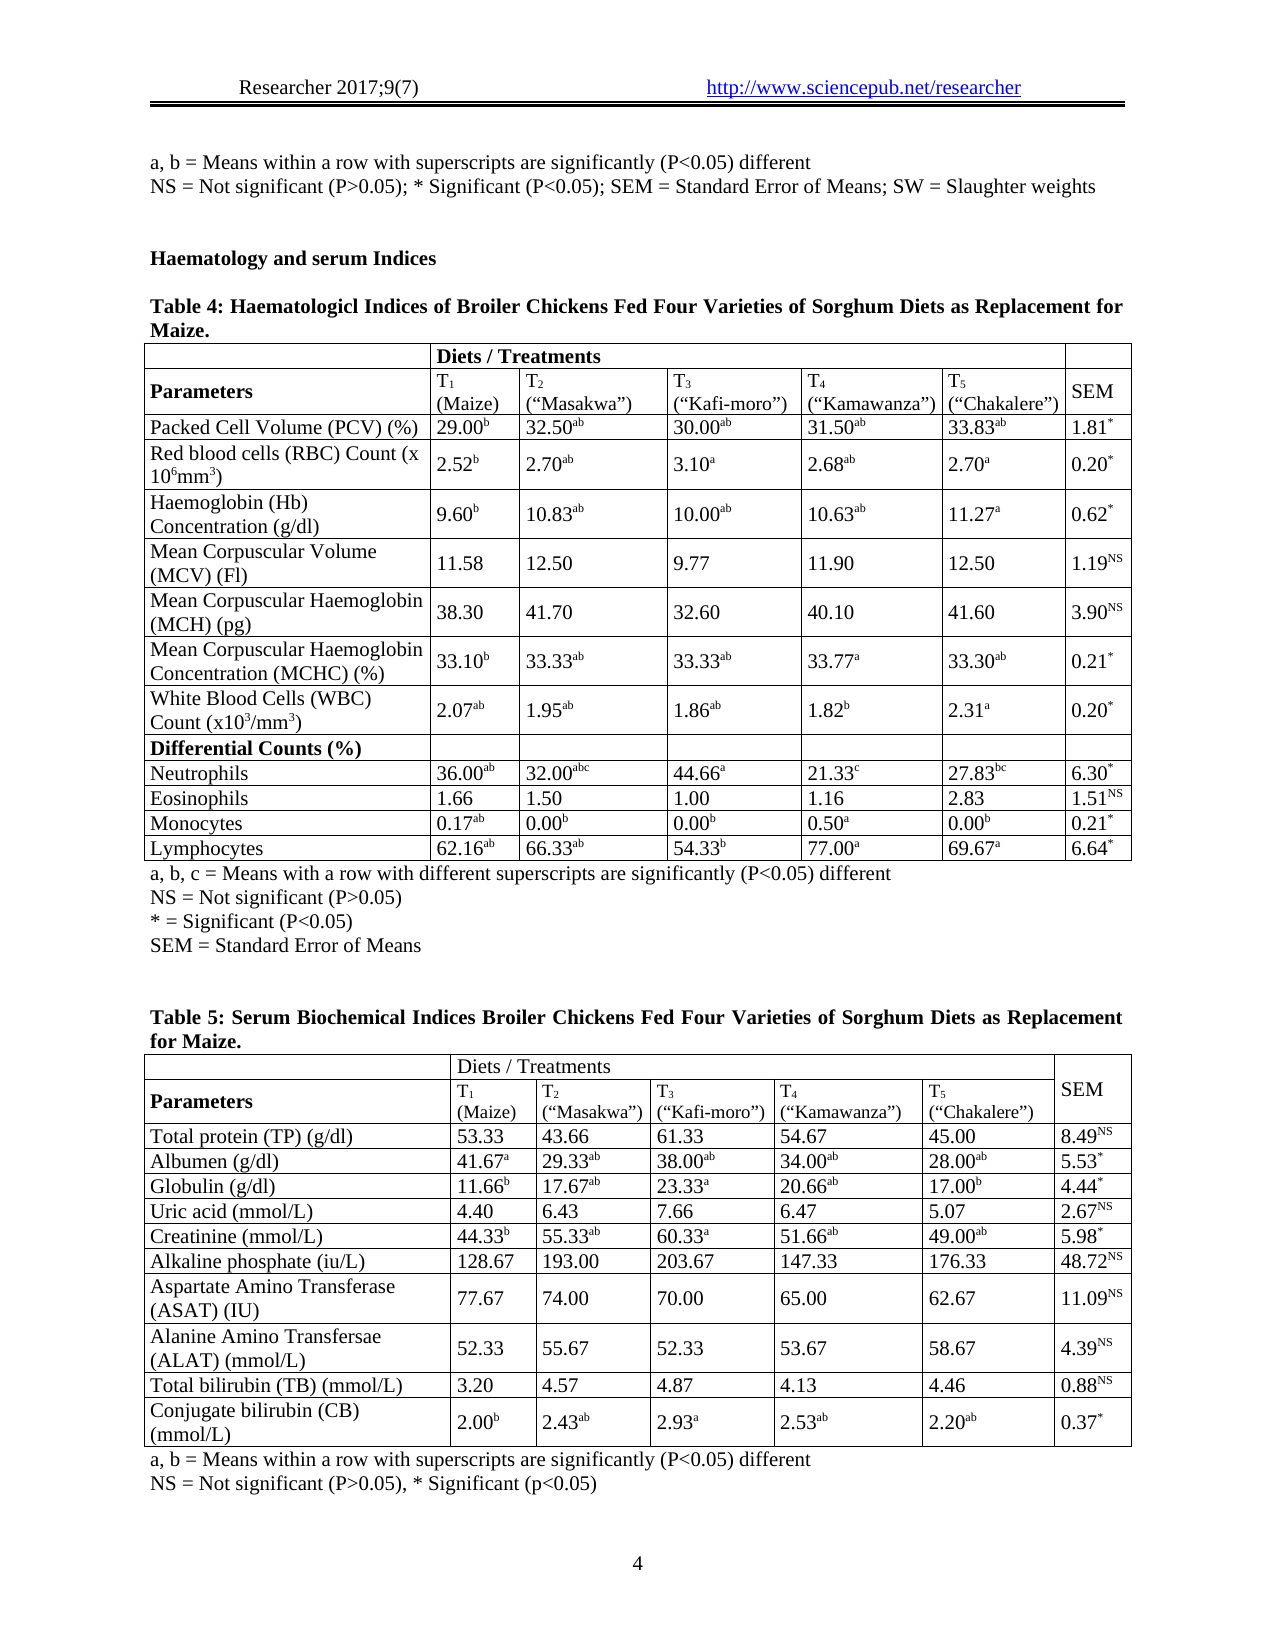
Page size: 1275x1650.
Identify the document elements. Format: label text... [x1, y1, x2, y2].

table_cell 41.70 [520, 588, 667, 636]
table_cell 38.30 [431, 588, 519, 636]
table_cell 4.44* [1055, 1174, 1131, 1198]
table_cell 3.10a [668, 440, 801, 488]
table_cell 23.33a [651, 1174, 774, 1198]
table_cell 65.00 [775, 1274, 922, 1322]
table_cell [520, 735, 667, 759]
table_cell 9.77 [668, 539, 801, 587]
text * = Significant (P<0.05) [150, 909, 1125, 933]
table_cell Uric acid (mmol/L) [145, 1199, 450, 1223]
table_cell 38.00ab [651, 1149, 774, 1173]
table_cell 1.81* [1066, 415, 1131, 439]
table_cell 11.27a [943, 490, 1065, 538]
table_cell Differential Counts (%) [145, 735, 430, 759]
table_cell 33.83ab [943, 415, 1065, 439]
table_cell White Blood Cells (WBC) Count (x103/mm3) [145, 686, 430, 734]
table_header Diets / Treatments [431, 344, 1065, 368]
table_cell Aspartate Amino Transferase (ASAT) (IU) [145, 1274, 450, 1322]
table_cell 10.00ab [668, 490, 801, 538]
table_cell 0.88NS [1055, 1373, 1131, 1397]
table_cell T5 (“Chakalere”) [923, 1080, 1054, 1123]
table_cell 0.17ab [431, 811, 519, 835]
table_cell 17.67ab [537, 1174, 650, 1198]
table_cell 193.00 [537, 1249, 650, 1273]
table_cell 11.66b [451, 1174, 536, 1198]
table_cell T3 (“Kafi-moro”) [668, 369, 801, 414]
table_cell 61.33 [651, 1124, 774, 1148]
table_cell 33.30ab [943, 637, 1065, 685]
table_cell T2 (“Masakwa”) [537, 1080, 650, 1123]
table_cell 10.63ab [802, 490, 942, 538]
table_cell 2.68ab [802, 440, 942, 488]
table_cell 49.00ab [923, 1224, 1054, 1248]
table_cell 2.00b [451, 1398, 536, 1446]
table_cell 2.53ab [775, 1398, 922, 1446]
table_cell 0.50a [802, 811, 942, 835]
table_cell 29.33ab [537, 1149, 650, 1173]
table_header [145, 344, 430, 368]
table_cell 1.66 [431, 786, 519, 810]
table_cell 30.00ab [668, 415, 801, 439]
table_cell 0.00b [520, 811, 667, 835]
table_cell 2.31a [943, 686, 1065, 734]
table_cell 1.86ab [668, 686, 801, 734]
table_cell Lymphocytes [145, 836, 430, 860]
table_cell 36.00ab [431, 761, 519, 784]
table_cell 33.10b [431, 637, 519, 685]
table_cell 51.66ab [775, 1224, 922, 1248]
table_cell Mean Corpuscular Volume (MCV) (Fl) [145, 539, 430, 587]
table_cell 6.43 [537, 1199, 650, 1223]
table_cell Eosinophils [145, 786, 430, 810]
table_cell 52.33 [451, 1324, 536, 1372]
table_cell 2.52b [431, 440, 519, 488]
table_cell 60.33a [651, 1224, 774, 1248]
table_cell 2.07ab [431, 686, 519, 734]
table_cell 2.83 [943, 786, 1065, 810]
table_cell 0.00b [943, 811, 1065, 835]
table_cell 1.51NS [1066, 786, 1131, 810]
table_cell [943, 735, 1065, 759]
table_cell 12.50 [520, 539, 667, 587]
text Table 4: Haematologicl Indices of Broiler Chickens Fed Four Varieties of Sorghum Diets as Replacement for Maize. [150, 294, 1125, 342]
table_cell T4 (“Kamawanza”) [775, 1080, 922, 1123]
table_cell 2.43ab [537, 1398, 650, 1446]
table_cell Creatinine (mmol/L) [145, 1224, 450, 1248]
table_cell 0.20* [1066, 686, 1131, 734]
table_cell 147.33 [775, 1249, 922, 1273]
text NS = Not significant (P>0.05) [150, 885, 1125, 909]
table_cell 1.16 [802, 786, 942, 810]
table_cell 70.00 [651, 1274, 774, 1322]
table_header [145, 1055, 450, 1078]
table_cell 1.50 [520, 786, 667, 810]
table_cell 74.00 [537, 1274, 650, 1322]
table_cell 6.30* [1066, 761, 1131, 784]
table_cell Packed Cell Volume (PCV) (%) [145, 415, 430, 439]
table_cell Alanine Amino Transfersae (ALAT) (mmol/L) [145, 1324, 450, 1372]
table_cell 48.72NS [1055, 1249, 1131, 1273]
table_cell 5.53* [1055, 1149, 1131, 1173]
table_cell T4 (“Kamawanza”) [802, 369, 942, 414]
table_cell 34.00ab [775, 1149, 922, 1173]
table_cell 52.33 [651, 1324, 774, 1372]
table_cell 31.50ab [802, 415, 942, 439]
table_cell 20.66ab [775, 1174, 922, 1198]
text NS = Not significant (P>0.05), * Significant (p<0.05) [150, 1471, 1125, 1495]
table_cell 5.07 [923, 1199, 1054, 1223]
table_cell 62.16ab [431, 836, 519, 860]
table_cell 176.33 [923, 1249, 1054, 1273]
table_cell 11.58 [431, 539, 519, 587]
table_cell 66.33ab [520, 836, 667, 860]
text a, b = Means within a row with superscripts are significantly (P<0.05) different [150, 1447, 1125, 1471]
table_cell 9.60b [431, 490, 519, 538]
table_cell 33.33ab [668, 637, 801, 685]
table_cell 28.00ab [923, 1149, 1054, 1173]
table_cell 2.70a [943, 440, 1065, 488]
table_cell 1.82b [802, 686, 942, 734]
table_cell Parameters [145, 1080, 450, 1123]
table_cell 62.67 [923, 1274, 1054, 1322]
table_cell 7.66 [651, 1199, 774, 1223]
table_cell 4.13 [775, 1373, 922, 1397]
table_cell 53.67 [775, 1324, 922, 1372]
table_cell 203.67 [651, 1249, 774, 1273]
table_cell 0.20* [1066, 440, 1131, 488]
table_cell 8.49NS [1055, 1124, 1131, 1148]
table_cell 55.67 [537, 1324, 650, 1372]
table_cell 32.00abc [520, 761, 667, 784]
text NS = Not significant (P>0.05); * Significant (P<0.05); SEM = Standard Error of Means; SW = Slaughter weights [150, 174, 1125, 198]
table_cell 77.67 [451, 1274, 536, 1322]
table_cell 29.00b [431, 415, 519, 439]
table_cell Globulin (g/dl) [145, 1174, 450, 1198]
table_cell 5.98* [1055, 1224, 1131, 1248]
table_cell Alkaline phosphate (iu/L) [145, 1249, 450, 1273]
table_cell Parameters [145, 369, 430, 414]
table_cell Haemoglobin (Hb) Concentration (g/dl) [145, 490, 430, 538]
table_cell T2 (“Masakwa”) [520, 369, 667, 414]
table_cell 27.83bc [943, 761, 1065, 784]
table_cell 3.90NS [1066, 588, 1131, 636]
table_cell 2.67NS [1055, 1199, 1131, 1223]
table_cell 45.00 [923, 1124, 1054, 1148]
table_cell 1.95ab [520, 686, 667, 734]
table_cell 33.77a [802, 637, 942, 685]
table_cell T3 (“Kafi-moro”) [651, 1080, 774, 1123]
text SEM = Standard Error of Means [150, 933, 1125, 957]
table_cell 53.33 [451, 1124, 536, 1148]
text a, b = Means within a row with superscripts are significantly (P<0.05) different [150, 150, 1125, 174]
table_cell Monocytes [145, 811, 430, 835]
table_cell 17.00b [923, 1174, 1054, 1198]
table_cell 77.00a [802, 836, 942, 860]
table_cell 69.67a [943, 836, 1065, 860]
table_cell T5 (“Chakalere”) [943, 369, 1065, 414]
table_cell 2.70ab [520, 440, 667, 488]
table_cell T1 (Maize) [451, 1080, 536, 1123]
table_cell 43.66 [537, 1124, 650, 1148]
table_cell 4.40 [451, 1199, 536, 1223]
table_cell 11.90 [802, 539, 942, 587]
table_cell 55.33ab [537, 1224, 650, 1248]
table_cell Mean Corpuscular Haemoglobin (MCH) (pg) [145, 588, 430, 636]
table_cell 41.67a [451, 1149, 536, 1173]
table_cell 10.83ab [520, 490, 667, 538]
table_header Diets / Treatments [451, 1055, 1054, 1078]
table_cell Red blood cells (RBC) Count (x 106mm3) [145, 440, 430, 488]
table_cell 4.46 [923, 1373, 1054, 1397]
table_cell 0.62* [1066, 490, 1131, 538]
text a, b, c = Means with a row with different superscripts are significantly (P<0.05) different [150, 861, 1125, 885]
table_cell Conjugate bilirubin (CB) (mmol/L) [145, 1398, 450, 1446]
table_cell Neutrophils [145, 761, 430, 784]
table_cell 3.20 [451, 1373, 536, 1397]
table_cell 32.60 [668, 588, 801, 636]
table_header SEM [1055, 1055, 1131, 1123]
table_cell 11.09NS [1055, 1274, 1131, 1322]
table_cell 1.00 [668, 786, 801, 810]
table_cell 12.50 [943, 539, 1065, 587]
table_cell 128.67 [451, 1249, 536, 1273]
text Haematology and serum Indices [150, 246, 1125, 270]
table_cell 54.33b [668, 836, 801, 860]
table_cell Total bilirubin (TB) (mmol/L) [145, 1373, 450, 1397]
table_cell 33.33ab [520, 637, 667, 685]
table_cell 1.19NS [1066, 539, 1131, 587]
table_cell Albumen (g/dl) [145, 1149, 450, 1173]
table_cell 0.00b [668, 811, 801, 835]
table_cell T1 (Maize) [431, 369, 519, 414]
table_cell 4.39NS [1055, 1324, 1131, 1372]
table_cell [1066, 735, 1131, 759]
table_cell 6.64* [1066, 836, 1131, 860]
table_cell 40.10 [802, 588, 942, 636]
table_cell Total protein (TP) (g/dl) [145, 1124, 450, 1148]
table_cell 4.87 [651, 1373, 774, 1397]
table_cell 2.20ab [923, 1398, 1054, 1446]
table_cell [668, 735, 801, 759]
table_cell Mean Corpuscular Haemoglobin Concentration (MCHC) (%) [145, 637, 430, 685]
table_cell [802, 735, 942, 759]
table_cell 32.50ab [520, 415, 667, 439]
table_cell 44.33b [451, 1224, 536, 1248]
table_cell 54.67 [775, 1124, 922, 1148]
table_cell 6.47 [775, 1199, 922, 1223]
table_cell 0.37* [1055, 1398, 1131, 1446]
table_cell 21.33c [802, 761, 942, 784]
table_cell 0.21* [1066, 637, 1131, 685]
table_cell 2.93a [651, 1398, 774, 1446]
table_cell 58.67 [923, 1324, 1054, 1372]
table_cell [431, 735, 519, 759]
table_cell 44.66a [668, 761, 801, 784]
table_cell 0.21* [1066, 811, 1131, 835]
text Table 5: Serum Biochemical Indices Broiler Chickens Fed Four Varieties of Sorghum Diets as Replacement for Maize. [150, 1005, 1125, 1053]
table_cell 41.60 [943, 588, 1065, 636]
table_header [1066, 344, 1131, 368]
table_cell 4.57 [537, 1373, 650, 1397]
table_cell SEM [1066, 369, 1131, 414]
